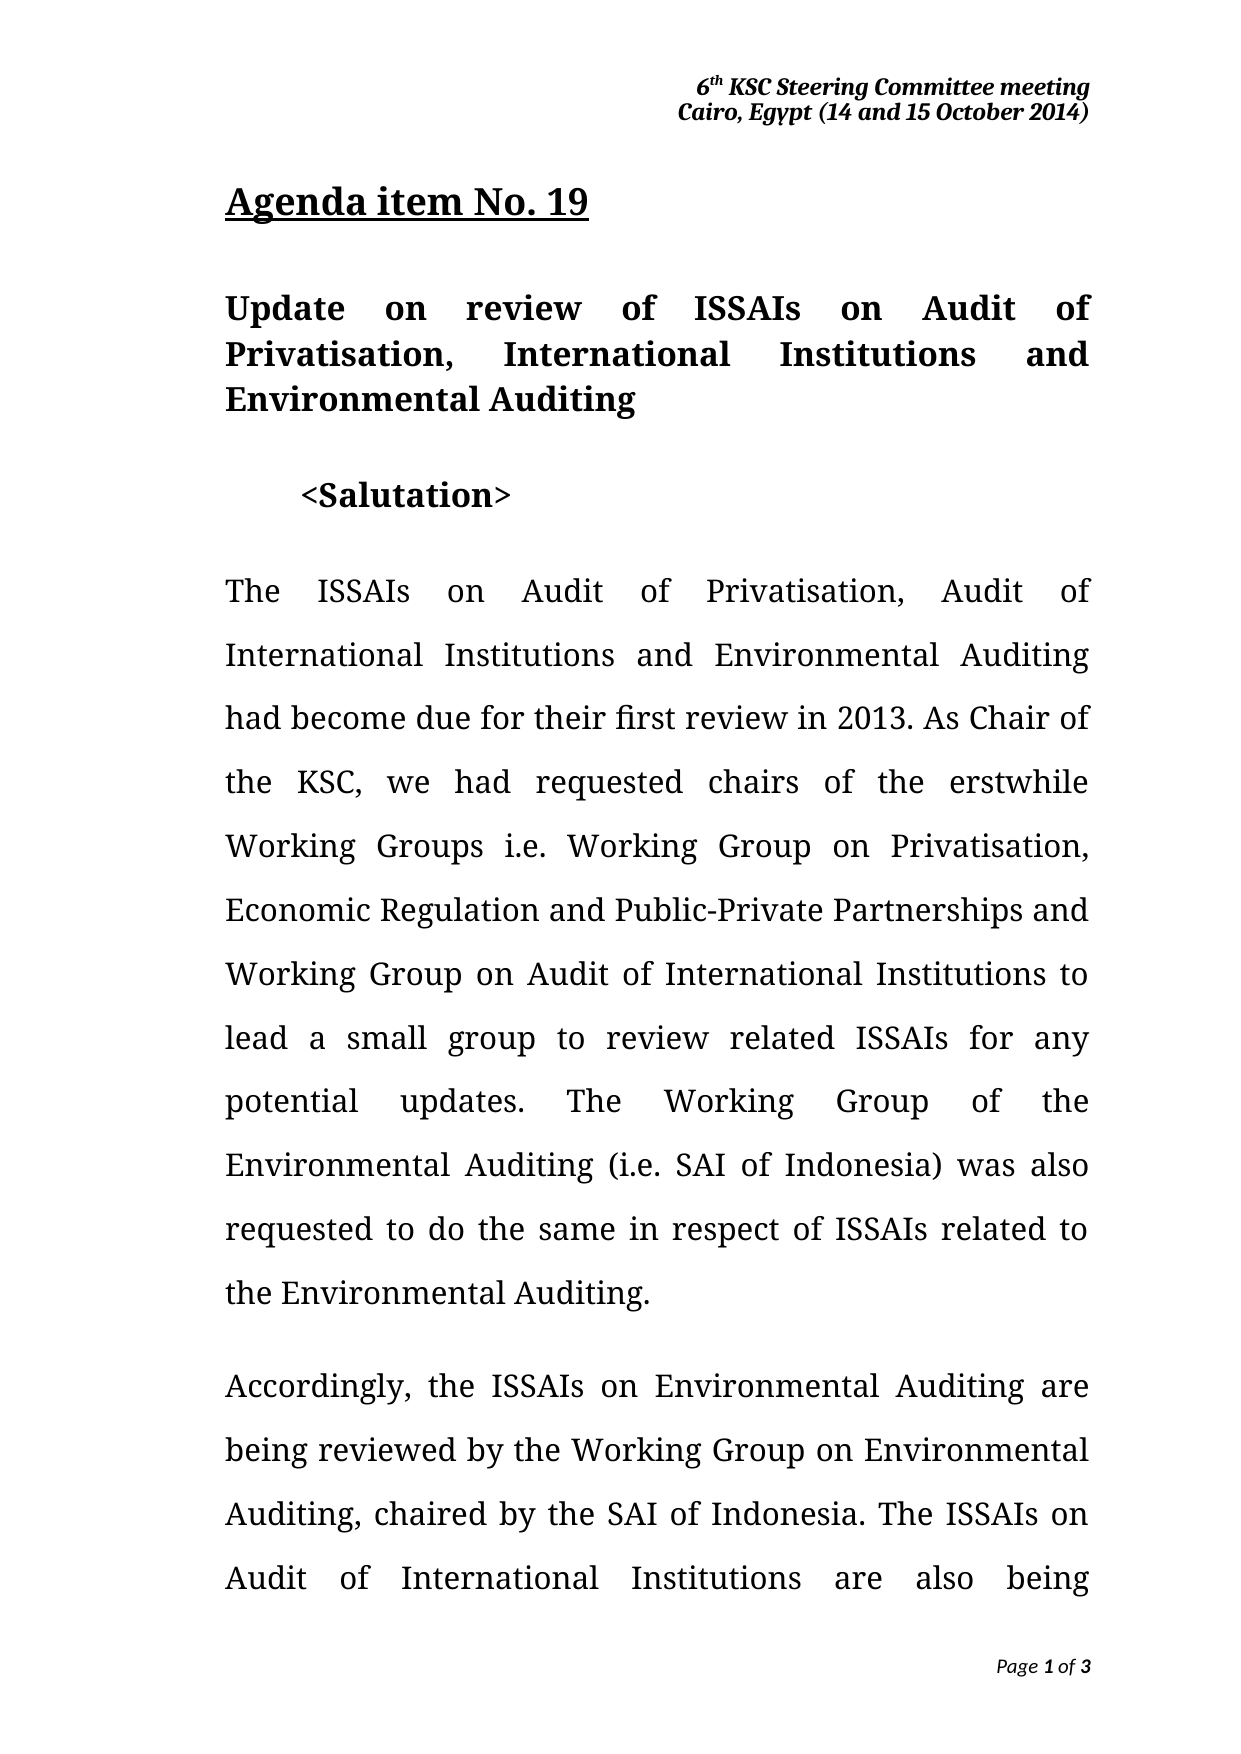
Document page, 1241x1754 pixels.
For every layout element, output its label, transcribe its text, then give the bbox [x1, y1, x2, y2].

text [225, 1364, 1090, 1598]
text The ISSAIs on Audit of Privatisation, Audit of International Institutions and Environmental Auditing had become due for their first review in 2013. As Chair of the KSC, we had requested chairs of the erstwhile Working Groups i.e. Working Group on Privatisation, Economic Regulation and Public-Private Partnerships and Working Group on Audit of International Institutions to lead a small group to review related ISSAIs for any potential updates. The Working Group of the Environmental Auditing (i.e. SAI of Indonesia) was also requested to do the same in respect of ISSAIs related to the Environmental Auditing. [225, 569, 1090, 1314]
text Agenda item No. 19 [225, 175, 1090, 226]
text <Salutation> [225, 471, 1090, 517]
text Update on review of ISSAIs on Audit of Privatisation, International Institutions and Environmental Auditing [225, 285, 1090, 421]
